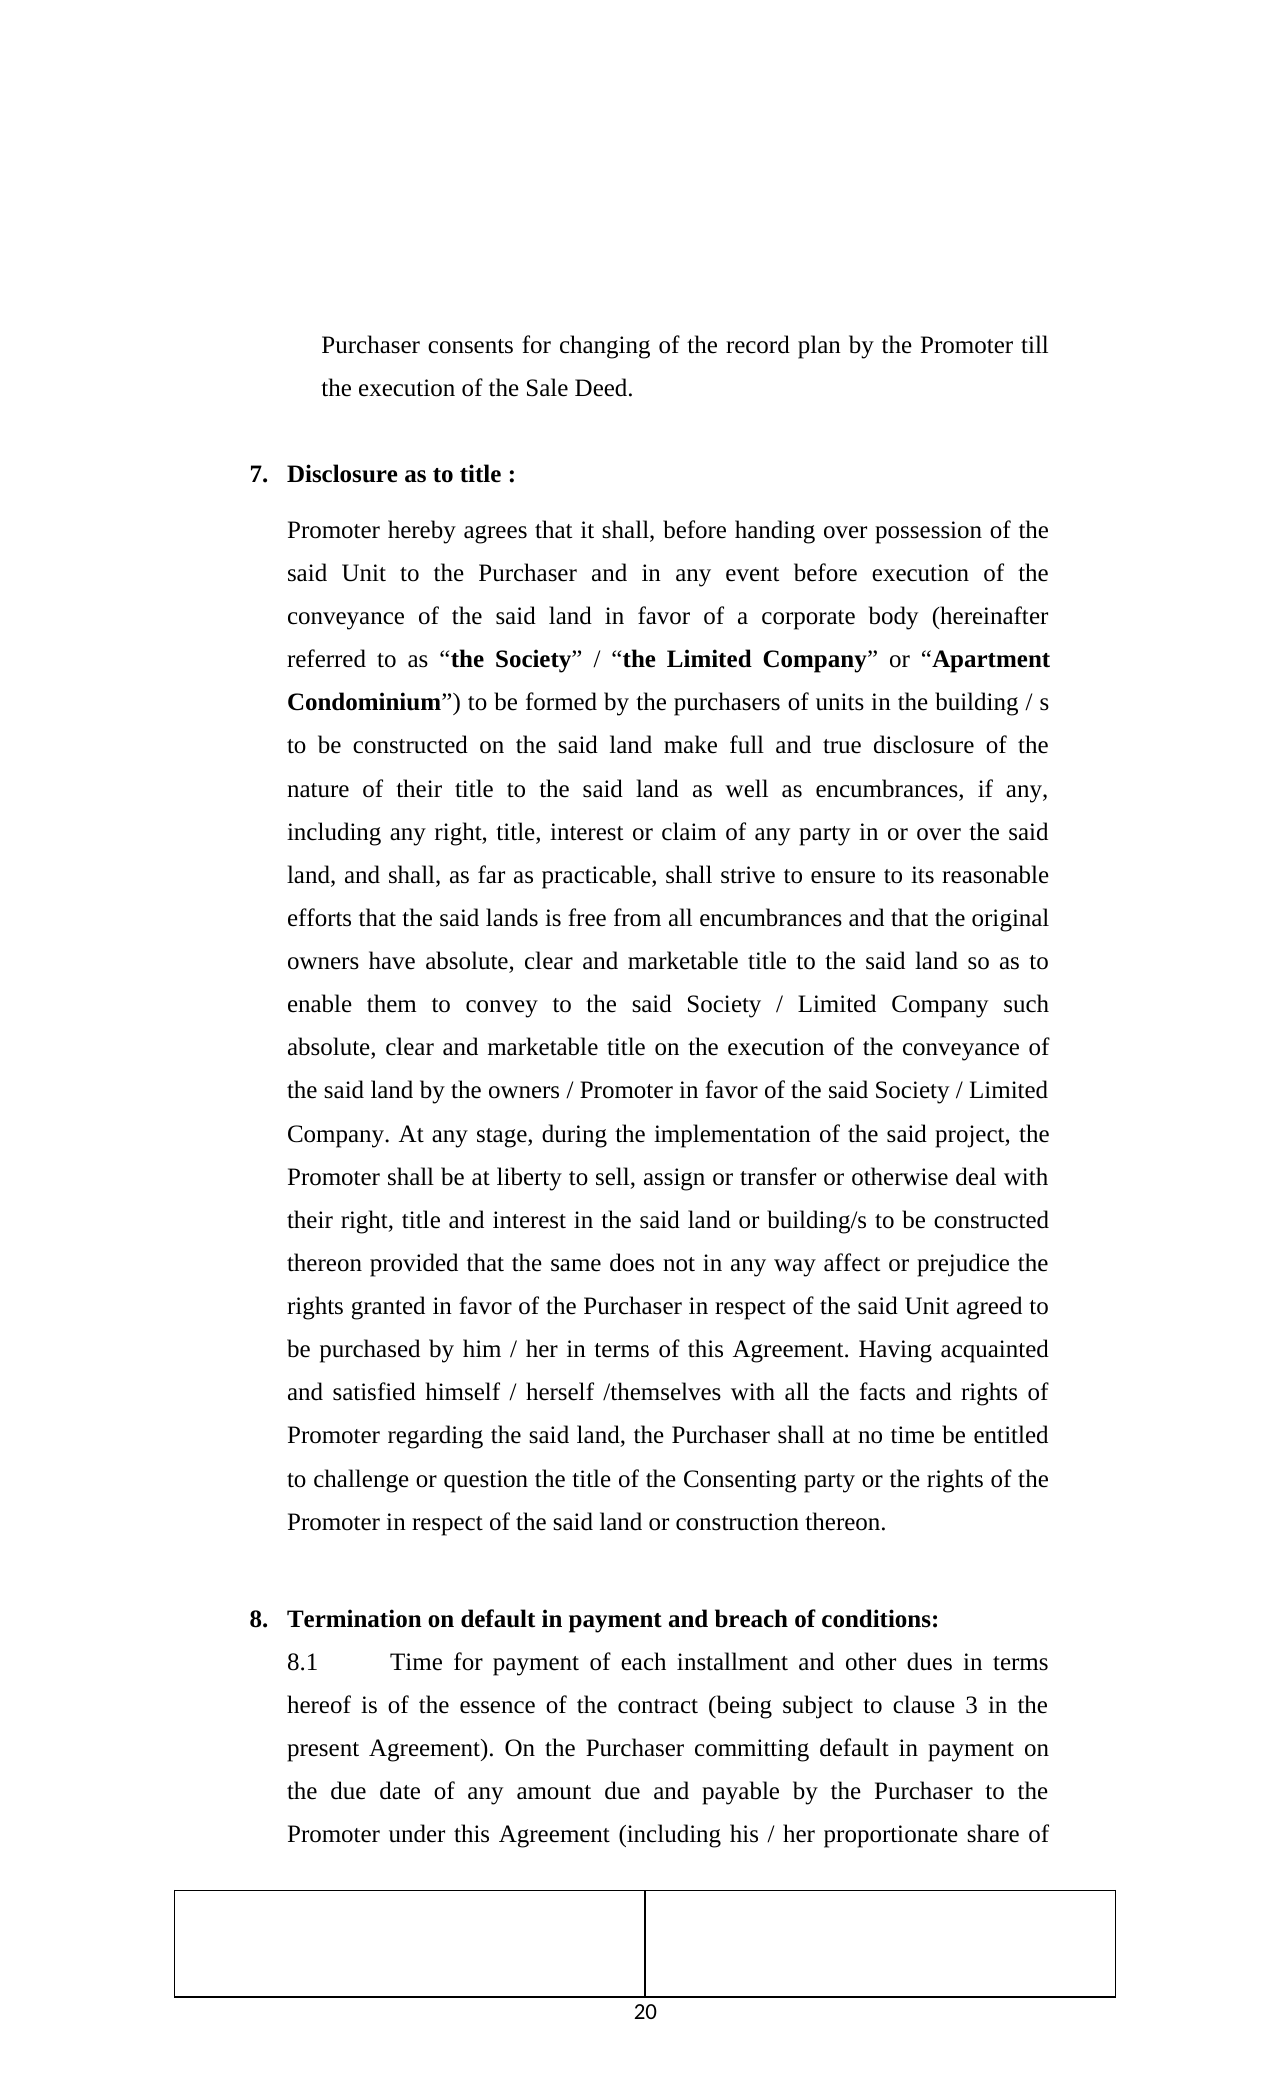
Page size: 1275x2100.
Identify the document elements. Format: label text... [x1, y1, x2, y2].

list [287, 1647, 1050, 1848]
list Disclosure as to title : [249, 459, 1050, 488]
list Termination on default in payment and breach of conditions: [249, 1604, 1050, 1632]
text Promoter hereby agrees that it shall, before handing over possession of the said Unit to the Purchaser and in any event before execution of the conveyance of the said land in favor of a corporate body (hereinafter referred to as “the Society” / “the Limited Company” or “Apartment Condominium”) to be formed by the purchasers of units in the building / s to be constructed on the said land make full and true disclosure of the nature of their title to the said land as well as encumbrances, if any, including any right, title, interest or claim of any party in or over the said land, and shall, as far as practicable, shall strive to ensure to its reasonable efforts that the said lands is free from all encumbrances and that the original owners have absolute, clear and marketable title to the said land so as to enable them to convey to the said Society / Limited Company such absolute, clear and marketable title on the execution of the conveyance of the said land by the owners / Promoter in favor of the said Society / Limited Company. At any stage, during the implementation of the said project, the Promoter shall be at liberty to sell, assign or transfer or otherwise deal with their right, title and interest in the said land or building/s to be constructed thereon provided that the same does not in any way affect or prejudice the rights granted in favor of the Purchaser in respect of the said Unit agreed to be purchased by him / her in terms of this Agreement. Having acquainted and satisfied himself / herself /themselves with all the facts and rights of Promoter regarding the said land, the Purchaser shall at no time be entitled to challenge or question the title of the Consenting party or the rights of the Promoter in respect of the said land or construction thereon. [240, 515, 1050, 1536]
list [277, 330, 1050, 402]
